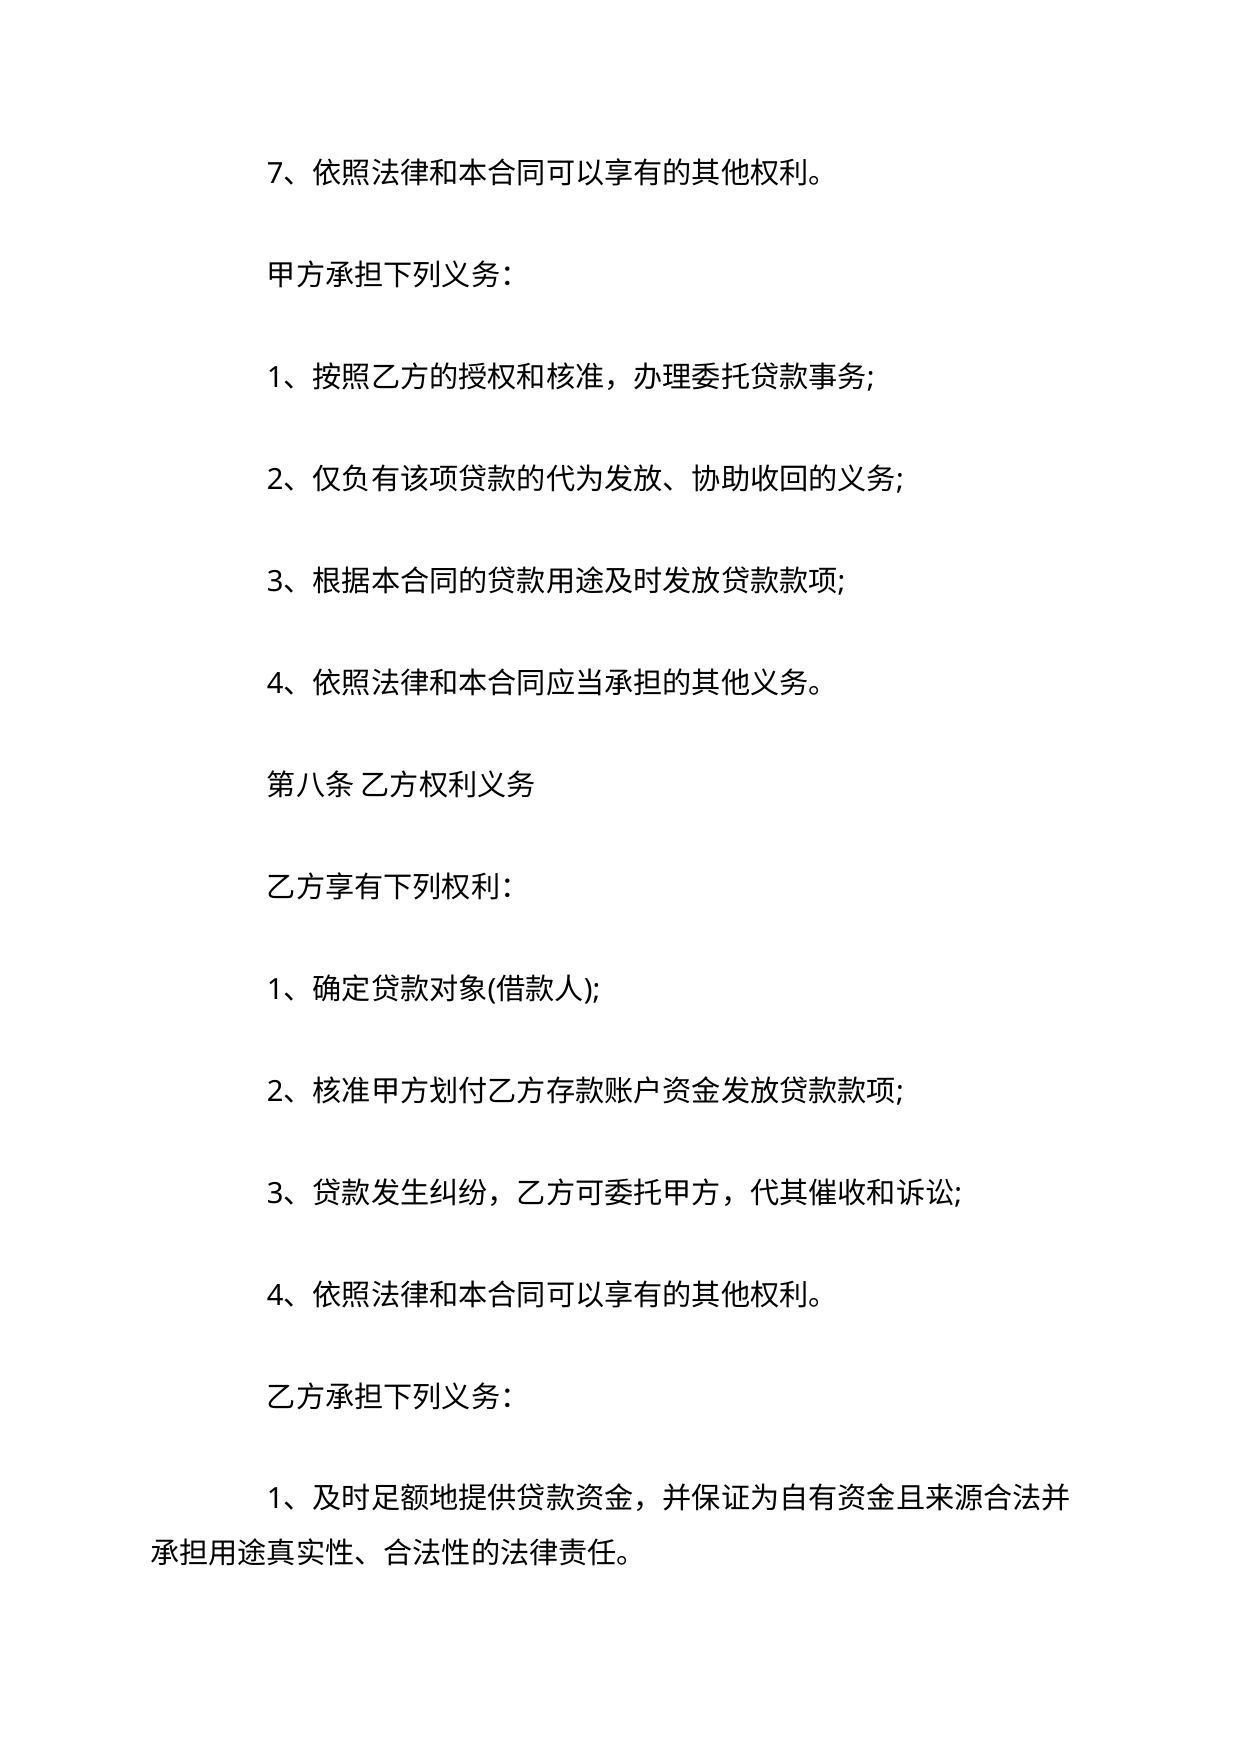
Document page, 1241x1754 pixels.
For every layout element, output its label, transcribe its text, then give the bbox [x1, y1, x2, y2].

text 4、依照法律和本合同应当承担的其他义务。 [150, 660, 1090, 702]
text 乙方承担下列义务： [150, 1373, 1090, 1415]
text 1、及时足额地提供贷款资金，并保证为自有资金且来源合法并承担用途真实性、合法性的法律责任。 [150, 1475, 1090, 1572]
text 2、仅负有该项贷款的代为发放、协助收回的义务; [150, 456, 1090, 498]
text 3、根据本合同的贷款用途及时发放贷款款项; [150, 558, 1090, 600]
text 2、核准甲方划付乙方存款账户资金发放贷款款项; [150, 1067, 1090, 1109]
text 7、依照法律和本合同可以享有的其他权利。 [150, 150, 1090, 192]
text 甲方承担下列义务： [150, 252, 1090, 294]
text 1、确定贷款对象(借款人); [150, 965, 1090, 1008]
text 1、按照乙方的授权和核准，办理委托贷款事务; [150, 354, 1090, 396]
text 乙方享有下列权利： [150, 863, 1090, 906]
text 4、依照法律和本合同可以享有的其他权利。 [150, 1271, 1090, 1313]
text 3、贷款发生纠纷，乙方可委托甲方，代其催收和诉讼; [150, 1169, 1090, 1212]
text 第八条 乙方权利义务 [150, 762, 1090, 804]
